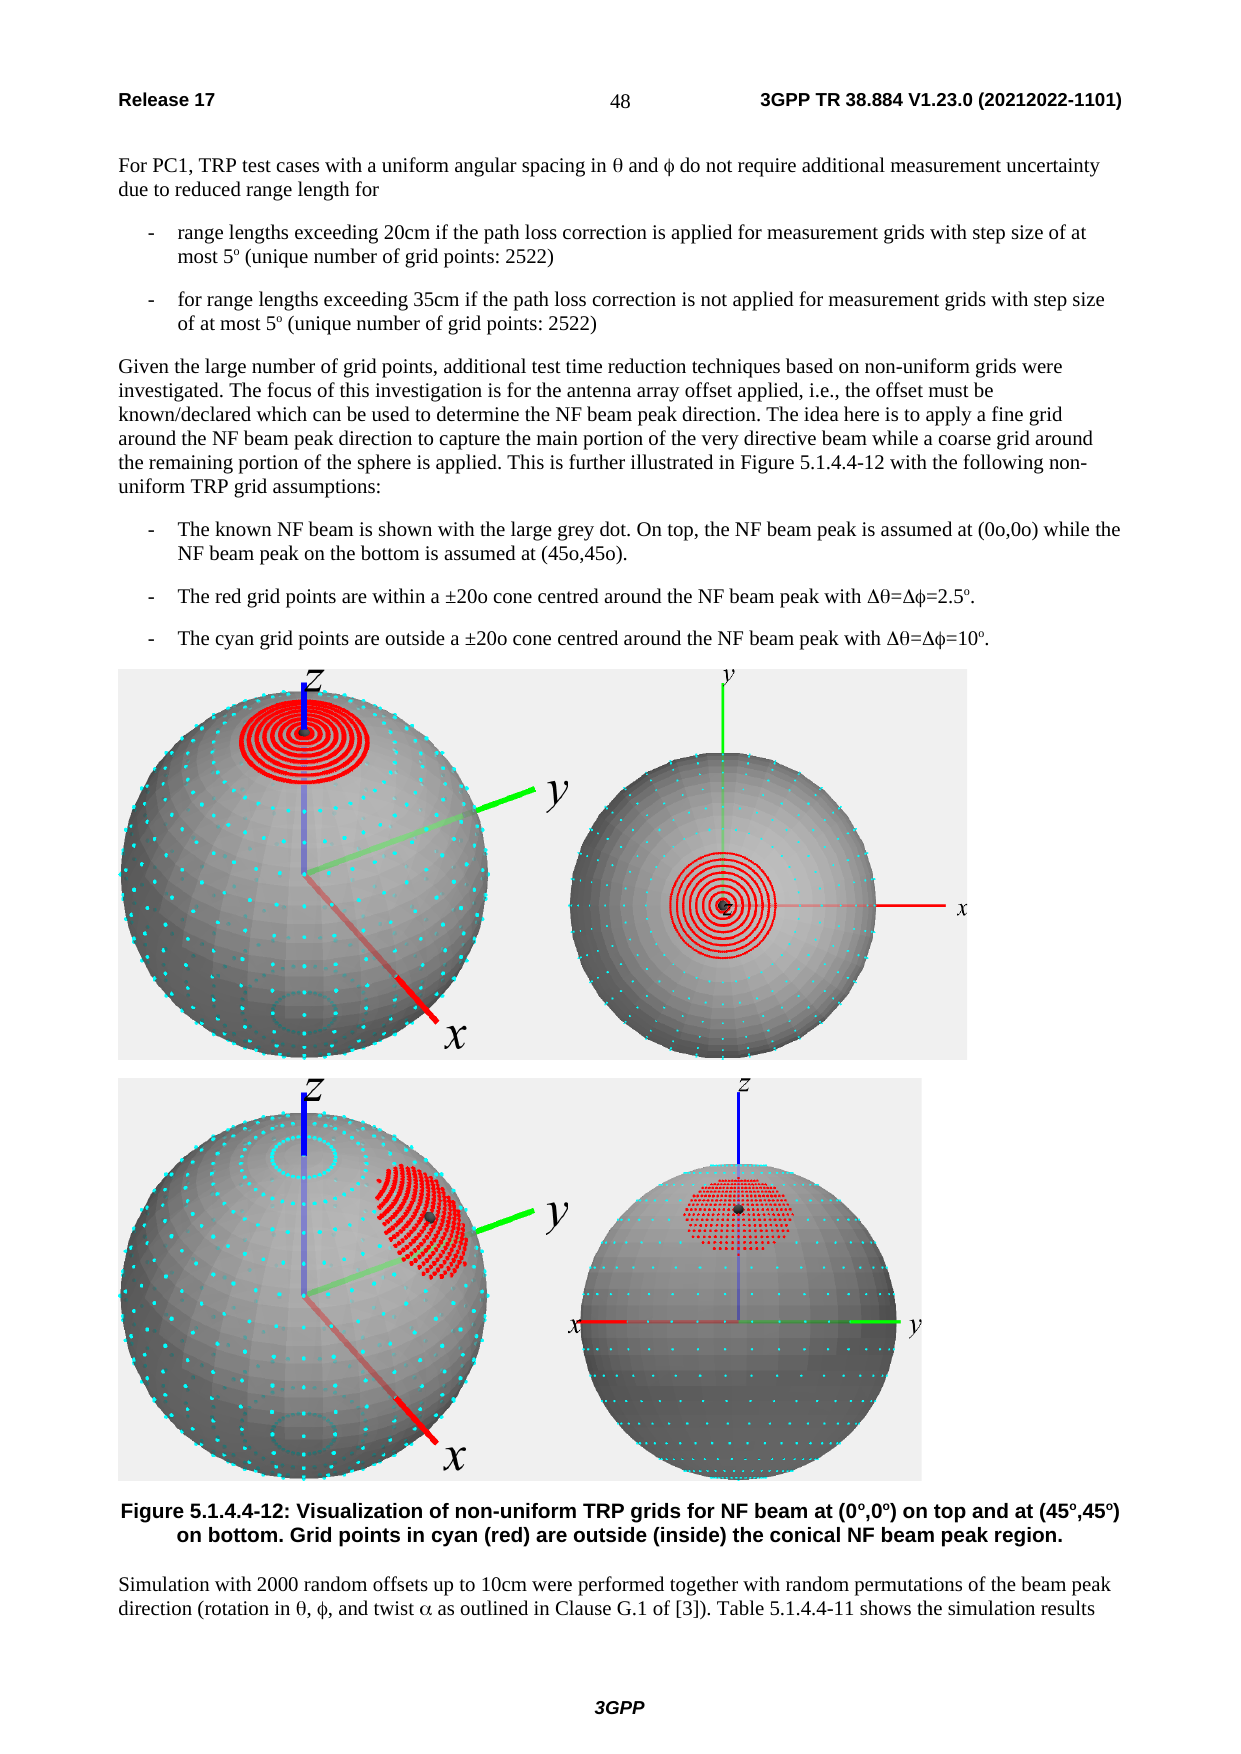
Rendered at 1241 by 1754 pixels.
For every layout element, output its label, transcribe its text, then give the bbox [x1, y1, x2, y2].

text - range lengths exceeding 20cm if the path loss correction is applied for measurement grids with step size of at most 5o (unique number of grid points: 2522) [148, 220, 1122, 268]
text Figure 5.1.4.4-12: Visualization of non-uniform TRP grids for NF beam at (0o,0o) on top and at (45o,45o) on bottom. Grid points in cyan (red) are outside (inside) the conical NF beam peak region. [118, 1499, 1122, 1547]
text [118, 1572, 1122, 1620]
text Given the large number of grid points, additional test time reduction techniques based on non-uniform grids were investigated. The focus of this investigation is for the antenna array offset applied, i.e., the offset must be known/declared which can be used to determine the NF beam peak direction. The idea here is to apply a fine grid around the NF beam peak direction to capture the main portion of the very directive beam while a coarse grid around the remaining portion of the sphere is applied. This is further illustrated in Figure 5.1.4.4-12 with the following non-uniform TRP grid assumptions: [118, 353, 1122, 498]
text - The cyan grid points are outside a ±20o cone centred around the NF beam peak with ==10o. [148, 626, 1122, 650]
text - The known NF beam is shown with the large grey dot. On top, the NF beam peak is assumed at (0o,0o) while the NF beam peak on the bottom is assumed at (45o,45o). [148, 517, 1122, 565]
picture [118, 669, 968, 1060]
text - for range lengths exceeding 35cm if the path loss correction is not applied for measurement grids with step size of at most 5o (unique number of grid points: 2522) [148, 287, 1122, 335]
picture [118, 1078, 922, 1481]
text - The red grid points are within a ±20o cone centred around the NF beam peak with ==2.5o. [148, 583, 1122, 608]
text For PC1, TRP test cases with a uniform angular spacing in  and  do not require additional measurement uncertainty due to reduced range length for [118, 153, 1122, 201]
